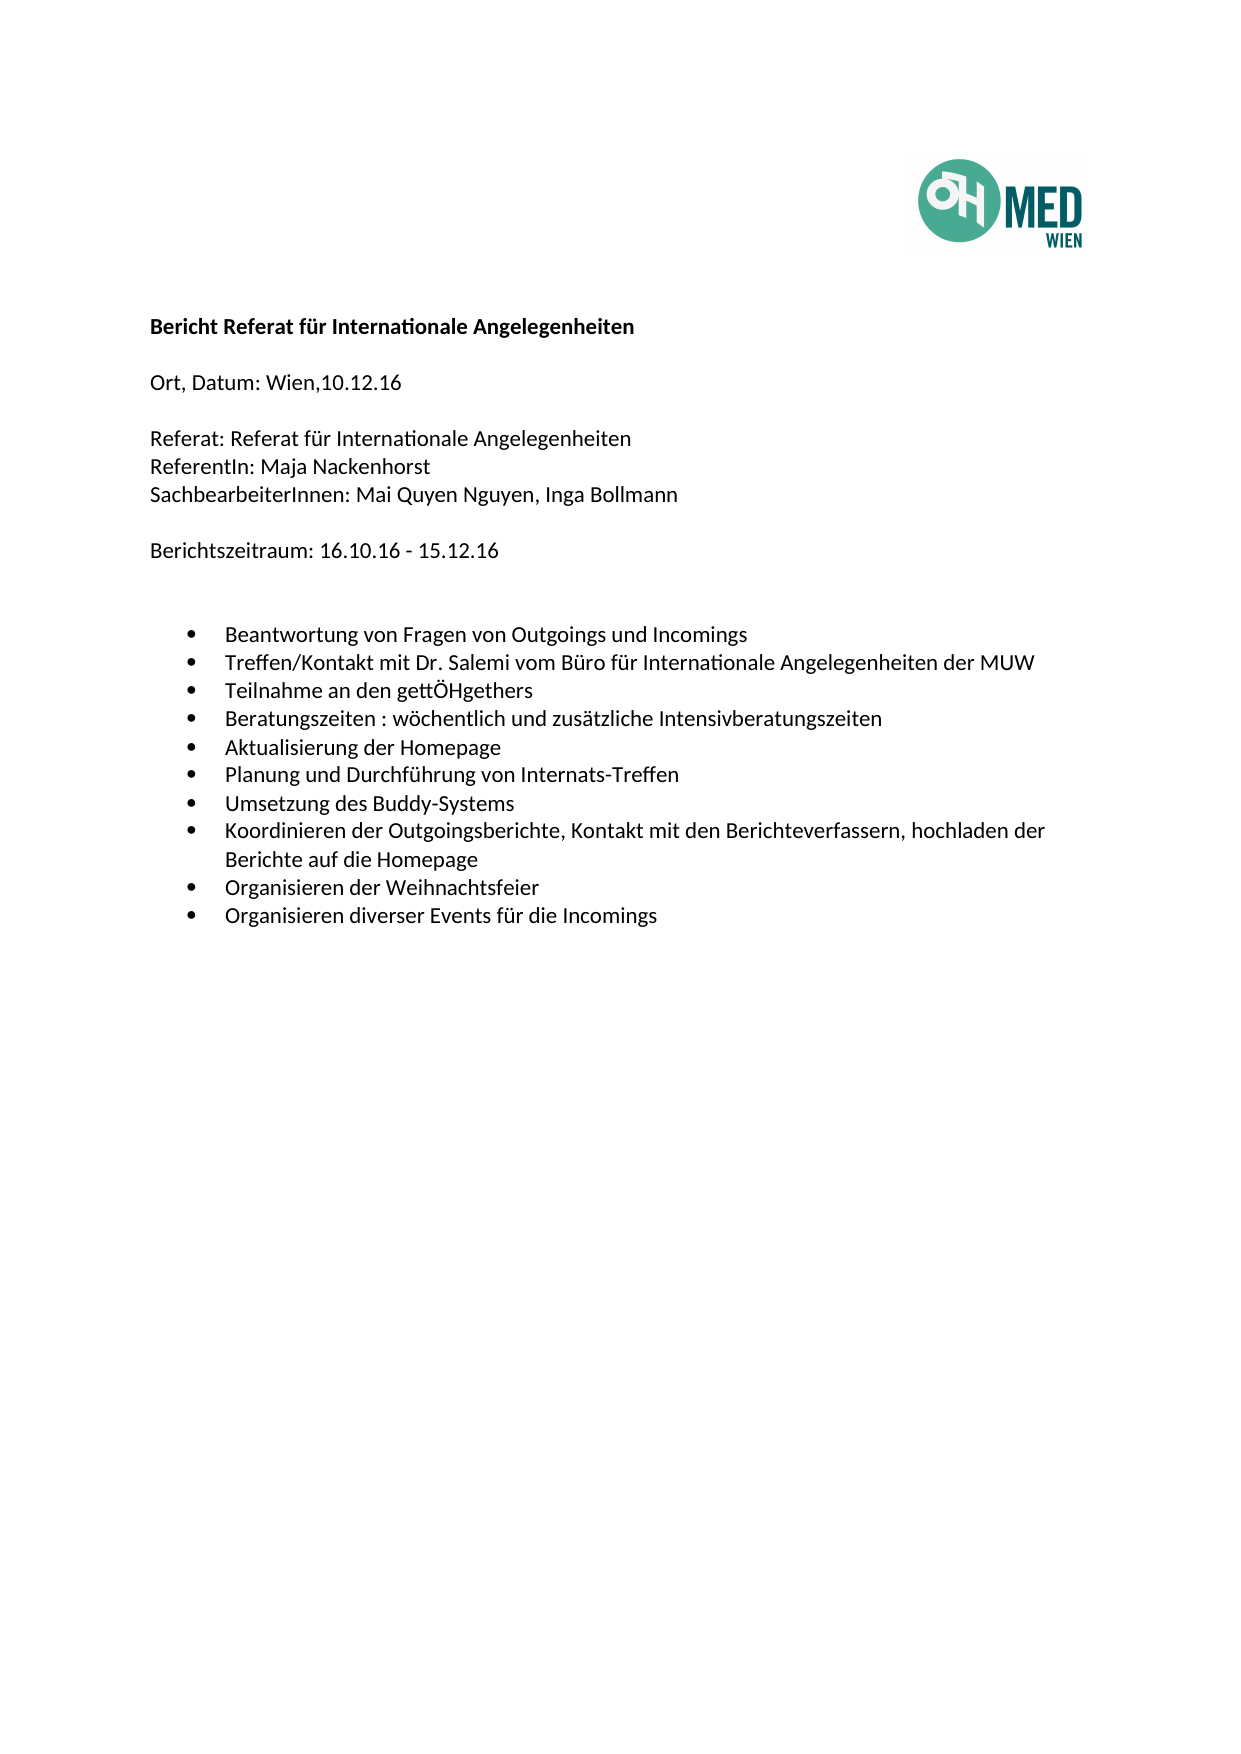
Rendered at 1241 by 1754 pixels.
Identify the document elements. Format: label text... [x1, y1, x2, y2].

text SachbearbeiterInnen: Mai Quyen Nguyen, Inga Bollmann [150, 480, 1090, 508]
list Treffen/Kontakt mit Dr. Salemi vom Büro für Internationale Angelegenheiten der MUW [187, 648, 1090, 677]
list Planung und Durchführung von Internats-Treffen [187, 761, 1090, 789]
text Ort, Datum: Wien,10.12.16 [150, 368, 1090, 396]
text Bericht Referat für Internationale Angelegenheiten [150, 312, 1090, 340]
list Koordinieren der Outgoingsberichte, Kontakt mit den Berichteverfassern, hochladen der Berichte auf die Homepage [187, 817, 1090, 873]
list Umsetzung des Buddy-Systems [187, 789, 1090, 817]
text Berichtszeitraum: 16.10.16 - 15.12.16 [150, 536, 1090, 564]
list Beratungszeiten : wöchentlich und zusätzliche Intensivberatungszeiten [187, 704, 1090, 733]
text ReferentIn: Maja Nackenhorst [150, 452, 1090, 480]
list Beantwortung von Fragen von Outgoings und Incomings [187, 621, 1090, 648]
list Organisieren diverser Events für die Incomings [187, 901, 1090, 929]
list Teilnahme an den gettÖHgethers [187, 677, 1090, 704]
list Aktualisierung der Homepage [187, 733, 1090, 761]
list Organisieren der Weihnachtsfeier [187, 873, 1090, 901]
text Referat: Referat für Internationale Angelegenheiten [150, 424, 1090, 452]
